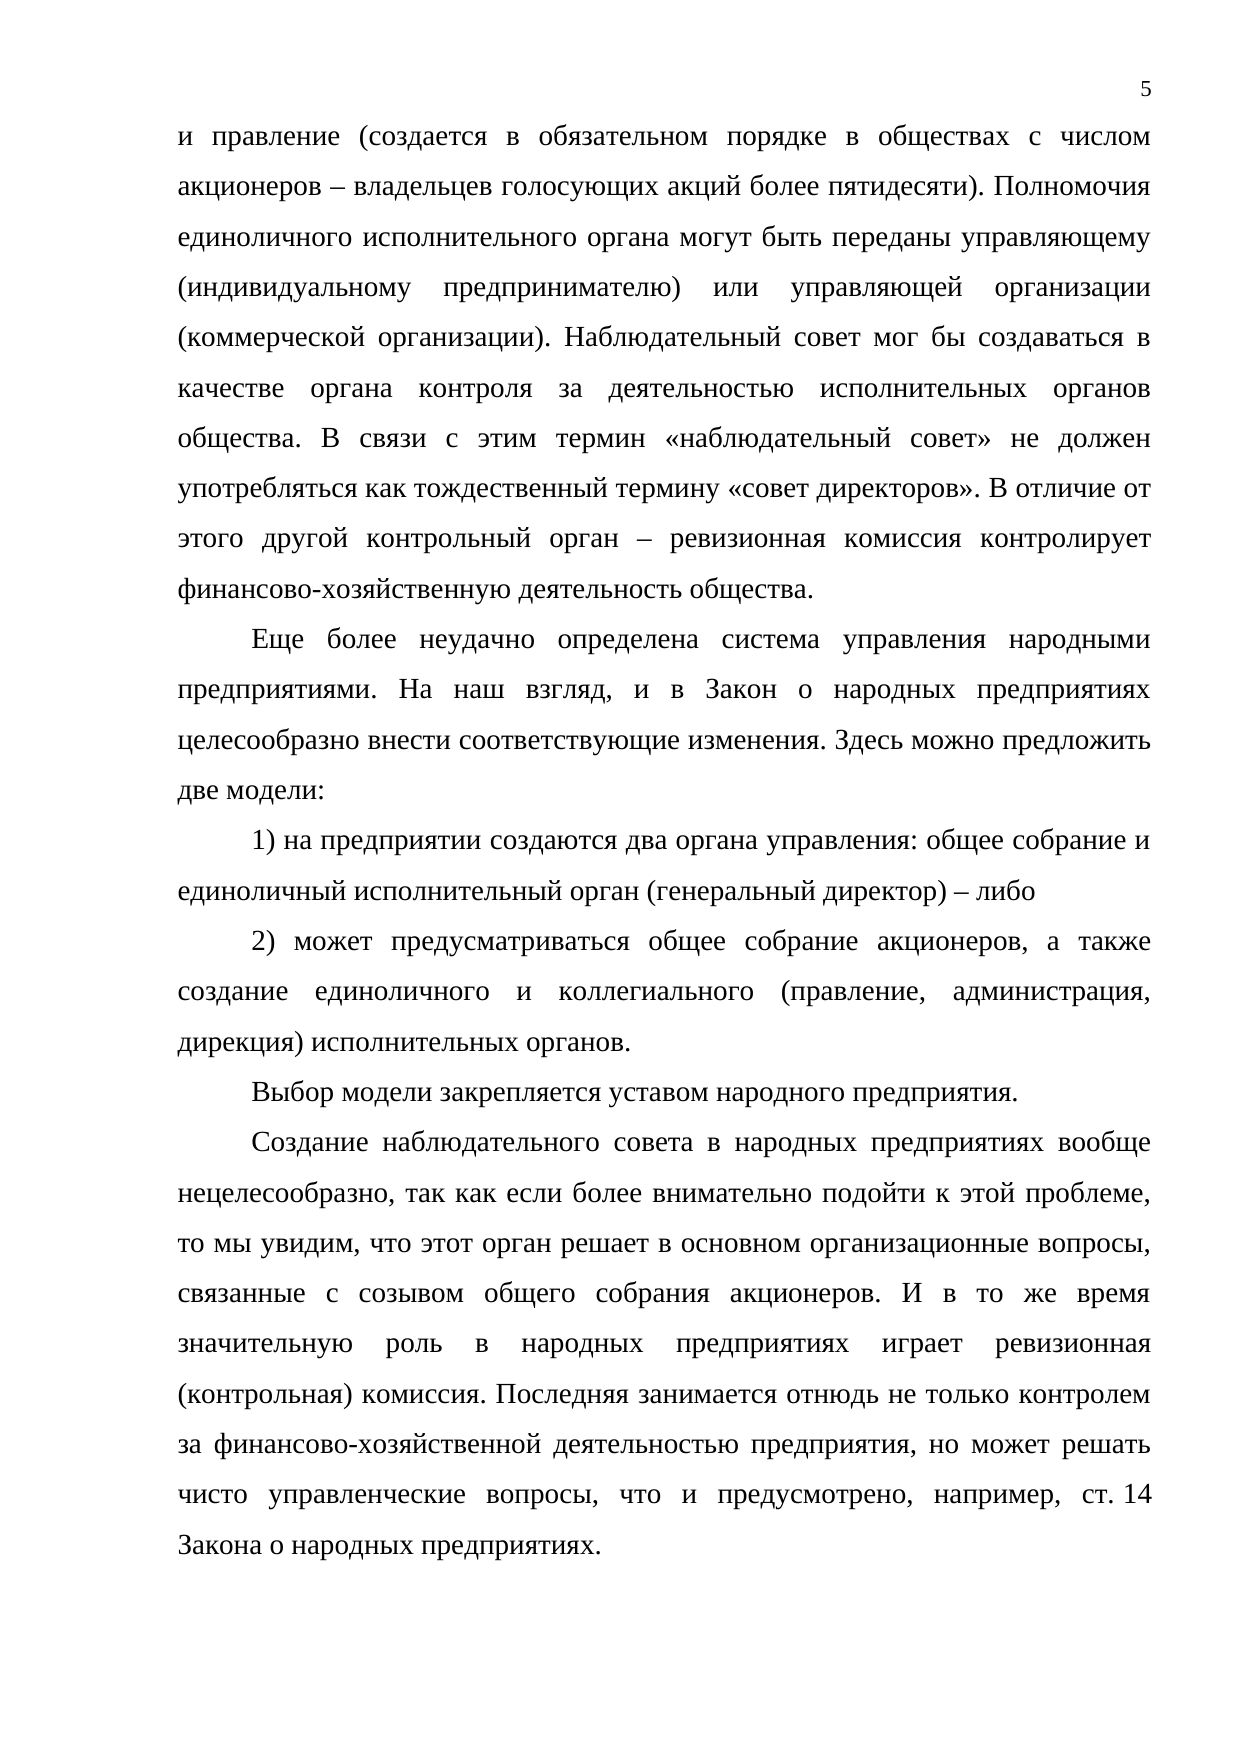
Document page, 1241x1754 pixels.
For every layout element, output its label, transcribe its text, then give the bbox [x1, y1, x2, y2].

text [177, 118, 1152, 604]
text Еще более неудачно определена система управления народными предприятиями. На наш взгляд, и в Закон о народных предприятиях целесообразно внести соответствующие изменения. Здесь можно предложить две модели: [177, 621, 1152, 806]
text Создание наблюдательного совета в народных предприятиях вообще нецелесообразно, так как если более внимательно подойти к этой проблеме, то мы увидим, что этот орган решает в основном организационные вопросы, связанные с созывом общего собрания акционеров. И в то же время значительную роль в народных предприятиях играет ревизионная (контрольная) комиссия. Последняя занимается отнюдь не только контролем за финансово-хозяйственной деятельностью предприятия, но может решать чисто управленческие вопросы, что и предусмотрено, например, ст. 14 Закона о народных предприятиях. [177, 1124, 1152, 1560]
text 2) может предусматриваться общее собрание акционеров, а также создание единоличного и коллегиального (правление, администрация, дирекция) исполнительных органов. [177, 923, 1152, 1057]
text 1) на предприятии создаются два органа управления: общее собрание и единоличный исполнительный орган (генеральный директор) – либо [177, 822, 1152, 906]
text Выбор модели закрепляется уставом народного предприятия. [177, 1074, 1152, 1108]
